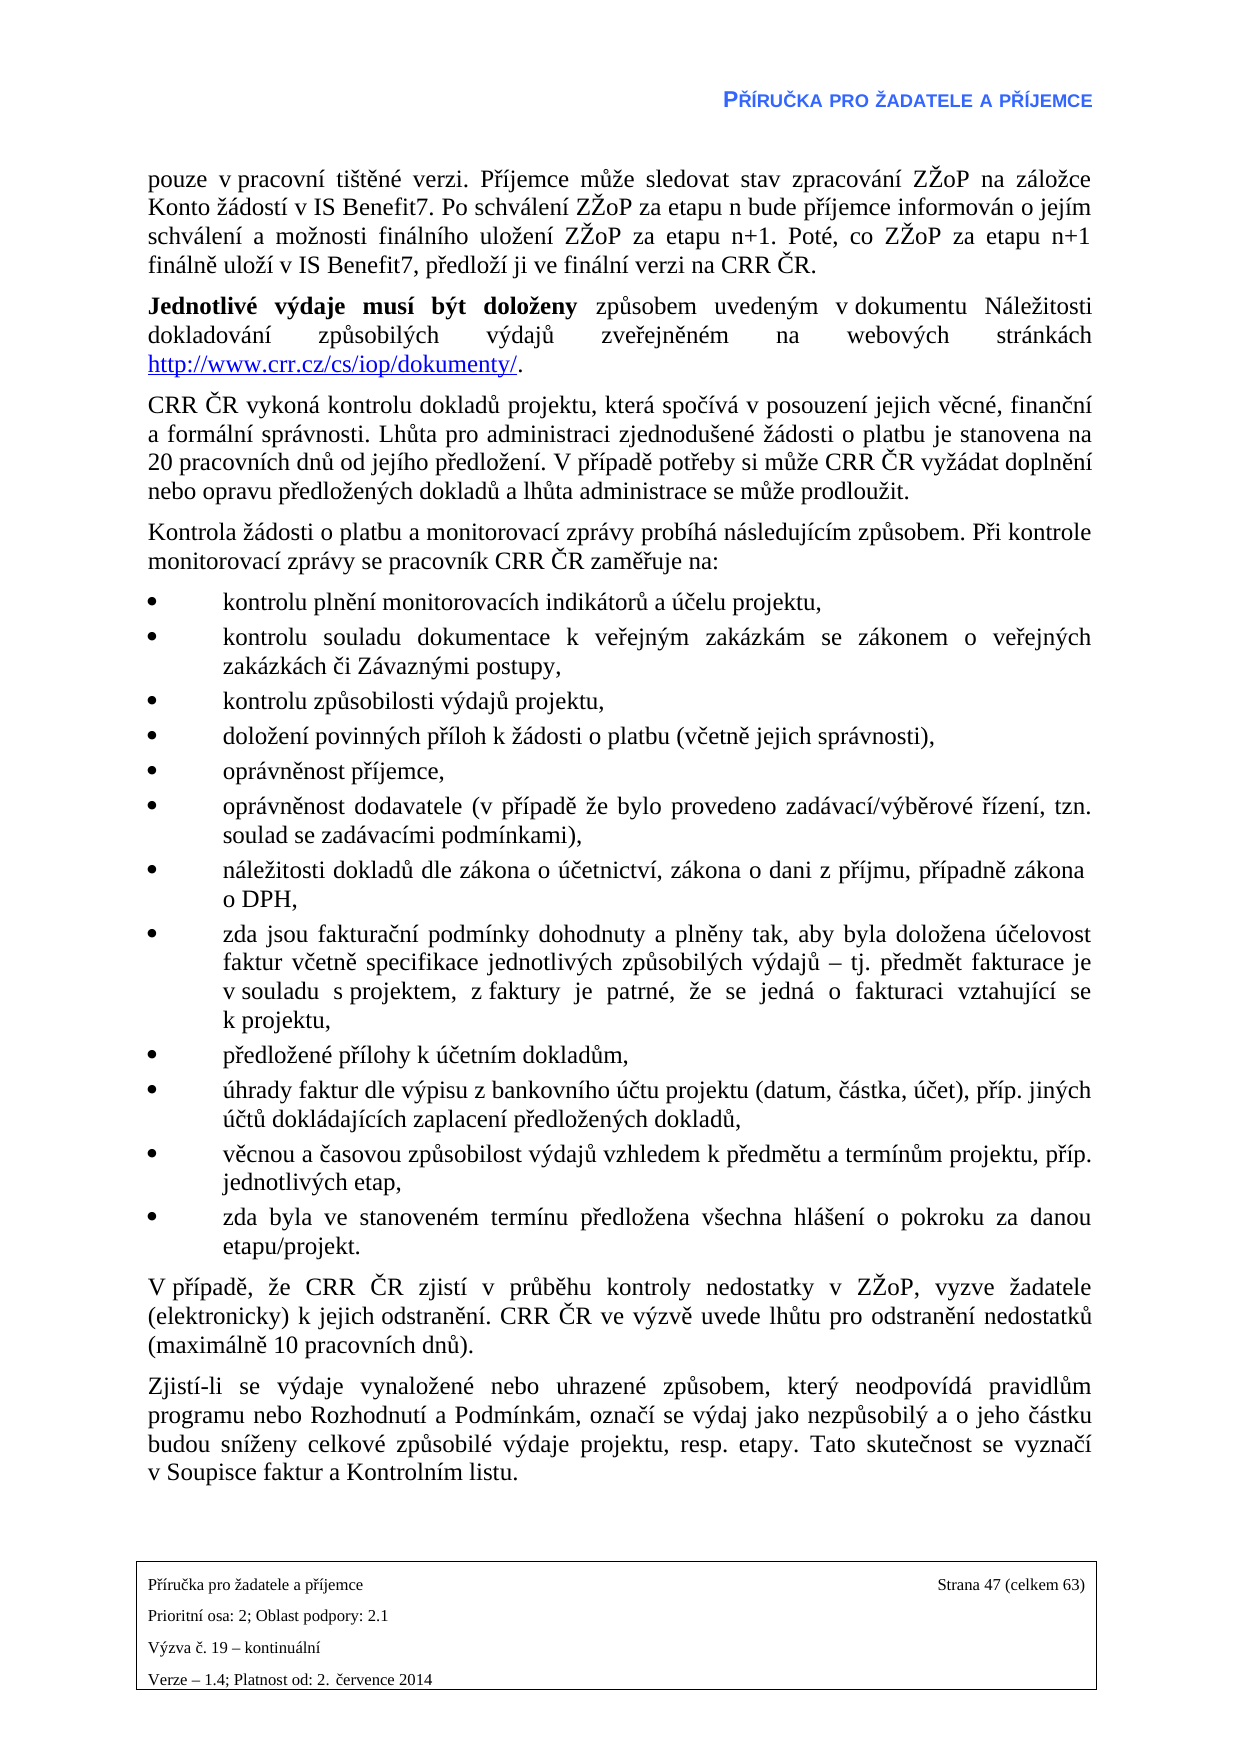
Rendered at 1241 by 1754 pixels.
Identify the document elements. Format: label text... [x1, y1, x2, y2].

list oprávněnost příjemce, [148, 756, 1092, 785]
list předložené přílohy k účetním dokladům, [148, 1040, 1092, 1069]
list doložení povinných příloh k žádosti o platbu (včetně jejich správnosti), [148, 721, 1092, 750]
list úhrady faktur dle výpisu z bankovního účtu projektu (datum, částka, účet), příp. jiných účtů dokládajících zaplacení předložených dokladů, [148, 1075, 1092, 1132]
text Zjistí-li se výdaje vynaložené nebo uhrazené způsobem, který neodpovídá pravidlům programu nebo Rozhodnutí a Podmínkám, označí se výdaj jako nezpůsobilý a o jeho částku budou sníženy celkové způsobilé výdaje projektu, resp. etapy. Tato skutečnost se vyznačí v Soupisce faktur a Kontrolním listu. [148, 1371, 1092, 1486]
text Jednotlivé výdaje musí být doloženy způsobem uvedeným v dokumentu Náležitosti dokladování způsobilých výdajů zveřejněném na webových stránkách http://www.crr.cz/cs/iop/dokumenty/. [148, 291, 1092, 377]
list oprávněnost dodavatele (v případě že bylo provedeno zadávací/výběrové řízení, tzn. soulad se zadávacími podmínkami), [148, 791, 1092, 849]
list kontrolu plnění monitorovacích indikátorů a účelu projektu, [148, 587, 1092, 616]
list zda jsou fakturační podmínky dohodnuty a plněny tak, aby byla doložena účelovost faktur včetně specifikace jednotlivých způsobilých výdajů – tj. předmět fakturace je v souladu s projektem, z faktury je patrné, že se jedná o fakturaci vztahující se k projektu, [148, 919, 1092, 1034]
list věcnou a časovou způsobilost výdajů vzhledem k předmětu a termínům projektu, příp. jednotlivých etap, [148, 1139, 1092, 1196]
list kontrolu způsobilosti výdajů projektu, [148, 686, 1092, 715]
text CRR ČR vykoná kontrolu dokladů projektu, která spočívá v posouzení jejich věcné, finanční a formální správnosti. Lhůta pro administraci zjednodušené žádosti o platbu je stanovena na 20 pracovních dnů od jejího předložení. V případě potřeby si může CRR ČR vyžádat doplnění nebo opravu předložených dokladů a lhůta administrace se může prodloužit. [148, 390, 1092, 505]
list zda byla ve stanoveném termínu předložena všechna hlášení o pokroku za danou etapu/projekt. [148, 1202, 1092, 1260]
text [148, 164, 1092, 279]
list kontrolu souladu dokumentace k veřejným zakázkám se zákonem o veřejných zakázkách či Závaznými postupy, [148, 622, 1092, 680]
text Kontrola žádosti o platbu a monitorovací zprávy probíhá následujícím způsobem. Při kontrole monitorovací zprávy se pracovník CRR ČR zaměřuje na: [148, 517, 1092, 575]
list náležitosti dokladů dle zákona o účetnictví, zákona o dani z příjmu, případně zákona o DPH, [148, 855, 1092, 912]
text V případě, že CRR ČR zjistí v průběhu kontroly nedostatky v ZŽoP, vyzve žadatele (elektronicky) k jejich odstranění. CRR ČR ve výzvě uvede lhůtu pro odstranění nedostatků (maximálně 10 pracovních dnů). [148, 1272, 1092, 1359]
